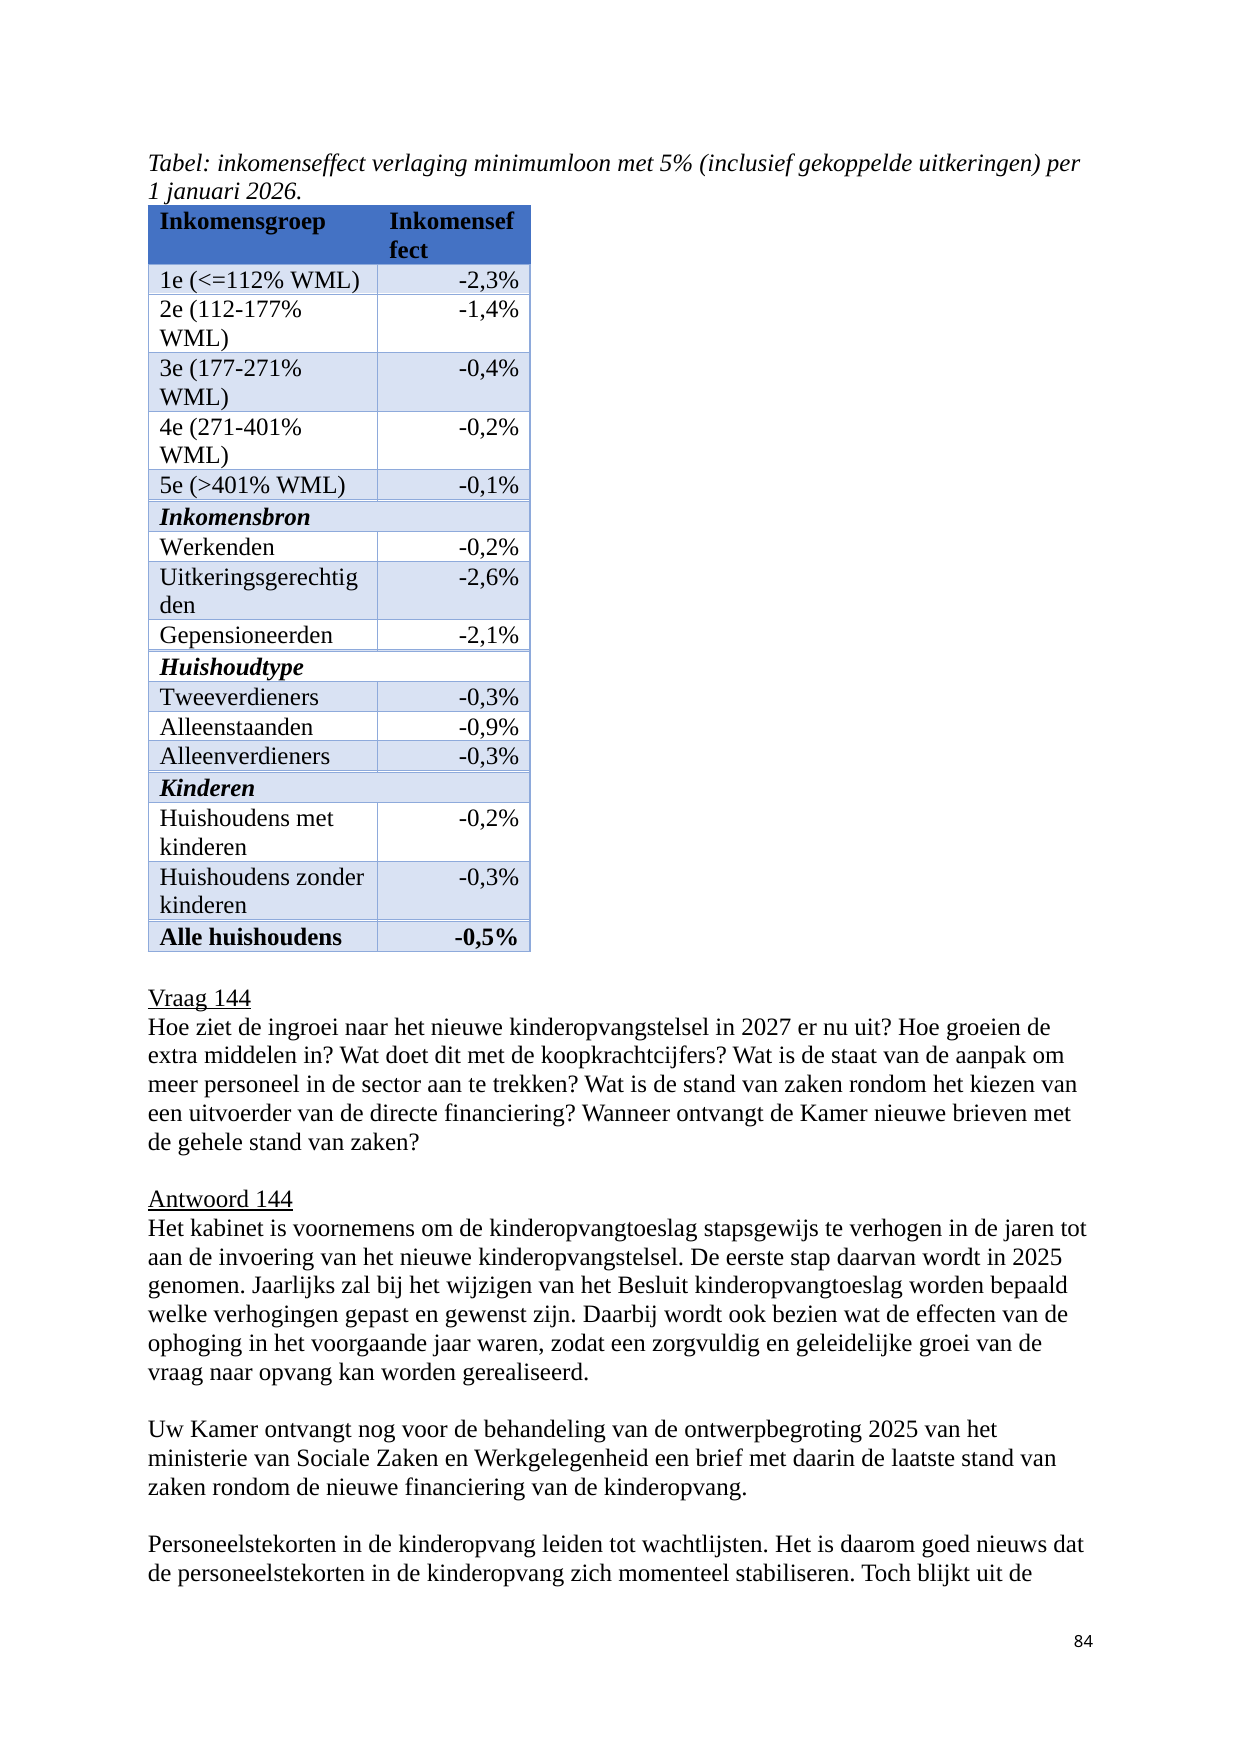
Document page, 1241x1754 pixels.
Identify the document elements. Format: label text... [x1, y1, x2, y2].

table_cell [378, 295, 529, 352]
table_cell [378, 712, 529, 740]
text Het kabinet is voornemens om de kinderopvangtoeslag stapsgewijs te verhogen in de jaren tot aan de invoering van het nieuwe kinderopvangstelsel. De eerste stap daarvan wordt in 2025 genomen. Jaarlijks zal bij het wijzigen van het Besluit kinderopvangtoeslag worden bepaald welke verhogingen gepast en gewenst zijn. Daarbij wordt ook bezien wat de effecten van de ophoging in het voorgaande jaar waren, zodat een zorgvuldig en geleidelijke groei van de vraag naar opvang kan worden gerealiseerd. [148, 1213, 1093, 1386]
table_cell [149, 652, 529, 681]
text Vraag 144 [148, 983, 1093, 1012]
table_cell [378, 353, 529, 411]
text Antwoord 144 [148, 1184, 1093, 1213]
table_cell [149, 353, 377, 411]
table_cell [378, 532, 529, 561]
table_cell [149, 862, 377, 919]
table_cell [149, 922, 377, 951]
text Uw Kamer ontvangt nog voor de behandeling van de ontwerpbegroting 2025 van het ministerie van Sociale Zaken en Werkgelegenheid een brief met daarin de laatste stand van zaken rondom de nieuwe financiering van de kinderopvang. [148, 1414, 1093, 1501]
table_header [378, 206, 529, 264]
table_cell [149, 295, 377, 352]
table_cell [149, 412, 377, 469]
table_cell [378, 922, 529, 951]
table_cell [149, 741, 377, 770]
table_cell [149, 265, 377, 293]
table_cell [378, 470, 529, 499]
text Hoe ziet de ingroei naar het nieuwe kinderopvangstelsel in 2027 er nu uit? Hoe groeien de extra middelen in? Wat doet dit met de koopkrachtcijfers? Wat is de staat van de aanpak om meer personeel in de sector aan te trekken? Wat is de stand van zaken rondom het kiezen van een uitvoerder van de directe financiering? Wanneer ontvangt de Kamer nieuwe brieven met de gehele stand van zaken? [148, 1012, 1093, 1156]
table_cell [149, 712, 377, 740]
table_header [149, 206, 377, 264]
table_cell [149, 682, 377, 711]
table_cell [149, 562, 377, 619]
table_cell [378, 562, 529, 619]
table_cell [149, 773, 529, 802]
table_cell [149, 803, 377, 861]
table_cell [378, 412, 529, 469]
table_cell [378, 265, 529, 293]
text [148, 1529, 1093, 1587]
text Tabel: inkomenseffect verlaging minimumloon met 5% (inclusief gekoppelde uitkeringen) per 1 januari 2026. [148, 148, 1093, 205]
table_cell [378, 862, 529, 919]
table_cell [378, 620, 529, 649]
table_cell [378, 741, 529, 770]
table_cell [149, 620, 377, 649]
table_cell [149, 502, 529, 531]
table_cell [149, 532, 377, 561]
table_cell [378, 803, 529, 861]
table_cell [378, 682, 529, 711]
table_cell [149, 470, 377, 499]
